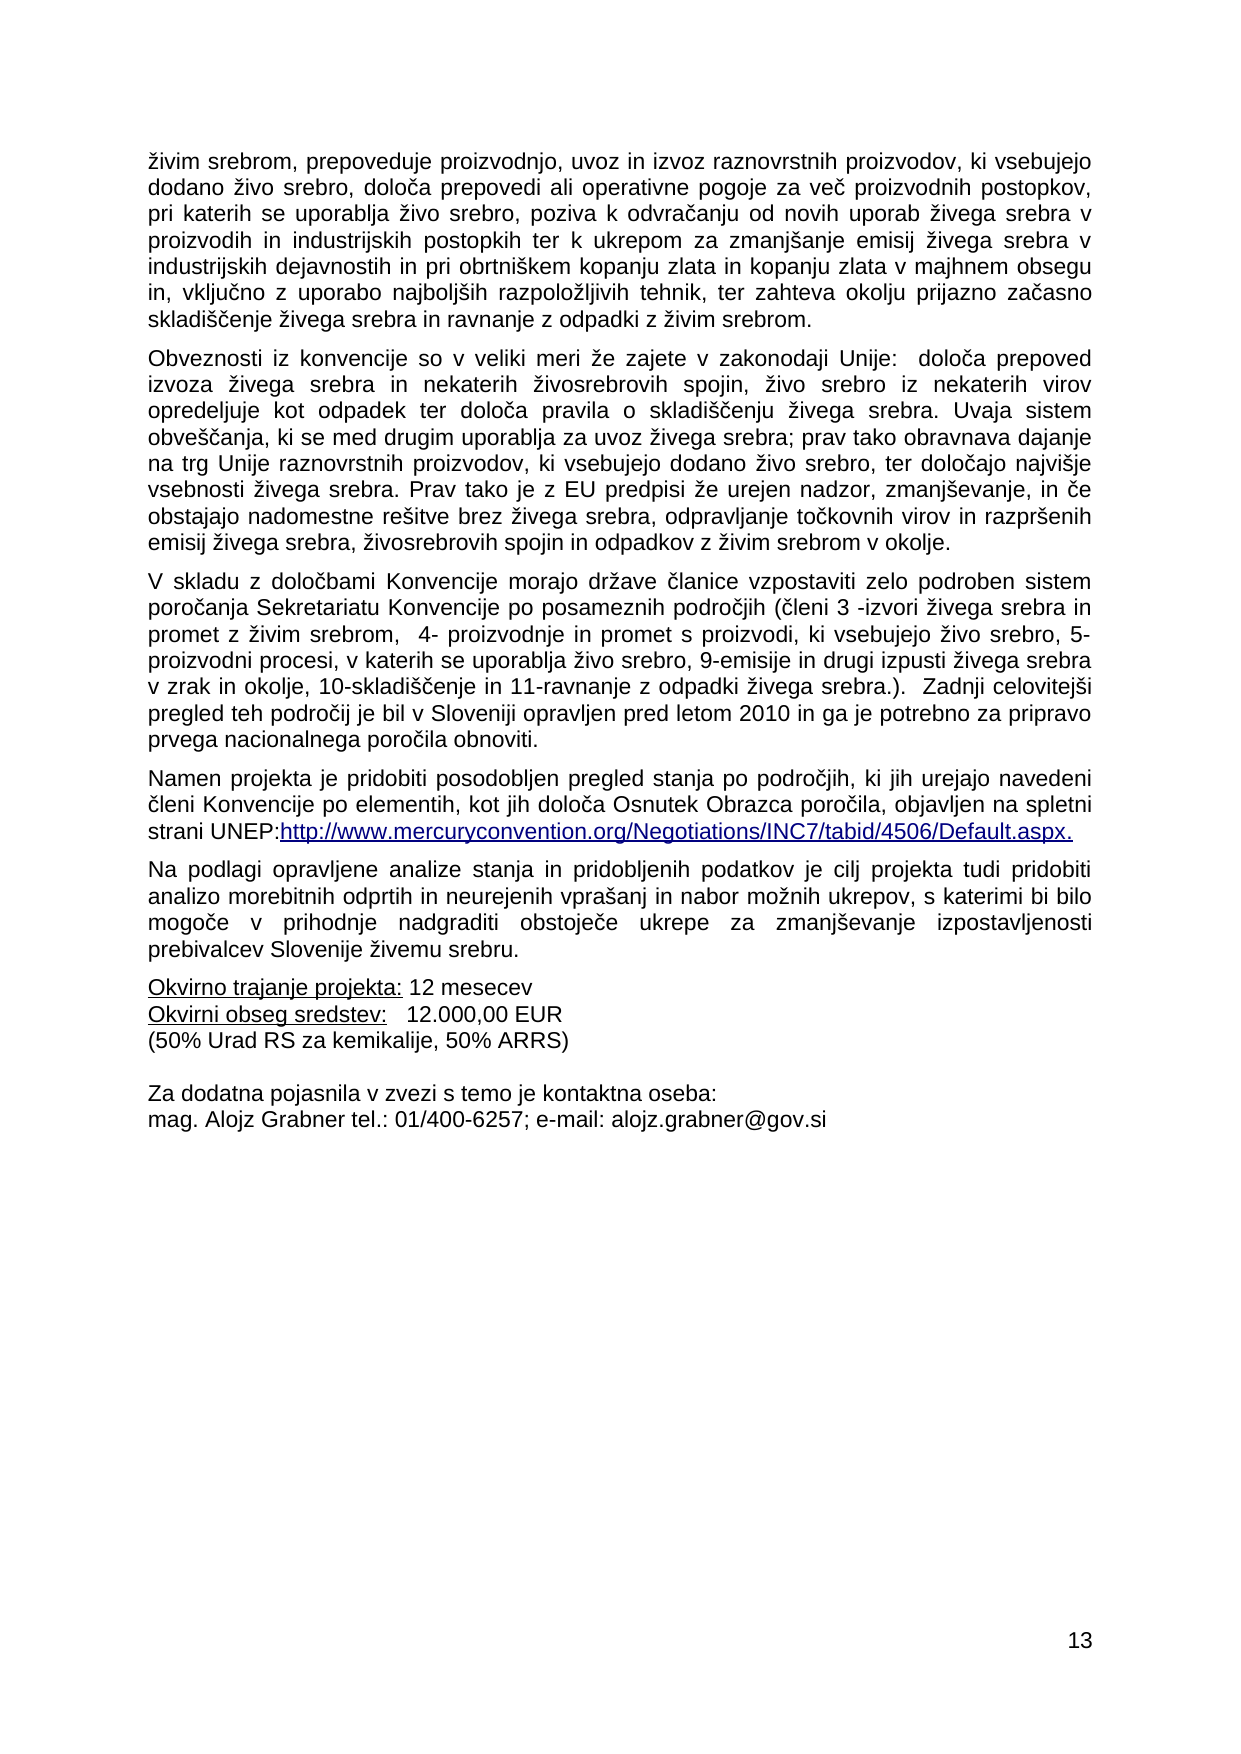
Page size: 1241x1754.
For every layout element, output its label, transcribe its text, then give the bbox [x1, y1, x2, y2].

text Za dodatna pojasnila v zvezi s temo je kontaktna oseba: [148, 1080, 1093, 1106]
text Obveznosti iz konvencije so v veliki meri že zajete v zakonodaji Unije: določa prepoved izvoza živega srebra in nekaterih živosrebrovih spojin, živo srebro iz nekaterih virov opredeljuje kot odpadek ter določa pravila o skladiščenju živega srebra. Uvaja sistem obveščanja, ki se med drugim uporablja za uvoz živega srebra; prav tako obravnava dajanje na trg Unije raznovrstnih proizvodov, ki vsebujejo dodano živo srebro, ter določajo najvišje vsebnosti živega srebra. Prav tako je z EU predpisi že urejen nadzor, zmanjševanje, in če obstajajo nadomestne rešitve brez živega srebra, odpravljanje točkovnih virov in razpršenih emisij živega srebra, živosrebrovih spojin in odpadkov z živim srebrom v okolje. [148, 344, 1093, 555]
text Namen projekta je pridobiti posodobljen pregled stanja po področjih, ki jih urejajo navedeni členi Konvencije po elementih, kot jih določa Osnutek Obrazca poročila, objavljen na spletni strani UNEP:http://www.mercuryconvention.org/Negotiations/INC7/tabid/4506/Default.aspx. [148, 765, 1093, 844]
text Okvirno trajanje projekta: 12 mesecev [148, 974, 1093, 1001]
text Na podlagi opravljene analize stanja in pridobljenih podatkov je cilj projekta tudi pridobiti analizo morebitnih odprtih in neurejenih vprašanj in nabor možnih ukrepov, s katerimi bi bilo mogoče v prihodnje nadgraditi obstoječe ukrepe za zmanjševanje izpostavljenosti prebivalcev Slovenije živemu srebru. [148, 856, 1093, 962]
text Okvirni obseg sredstev: 12.000,00 EUR [148, 1001, 1093, 1027]
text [148, 148, 1093, 332]
text mag. Alojz Grabner tel.: 01/400-6257; e-mail: alojz.grabner@gov.si [148, 1106, 1093, 1132]
text V skladu z določbami Konvencije morajo države članice vzpostaviti zelo podroben sistem poročanja Sekretariatu Konvencije po posameznih področjih (členi 3 -izvori živega srebra in promet z živim srebrom, 4- proizvodnje in promet s proizvodi, ki vsebujejo živo srebro, 5-proizvodni procesi, v katerih se uporablja živo srebro, 9-emisije in drugi izpusti živega srebra v zrak in okolje, 10-skladiščenje in 11-ravnanje z odpadki živega srebra.). Zadnji celovitejši pregled teh področij je bil v Sloveniji opravljen pred letom 2010 in ga je potrebno za pripravo prvega nacionalnega poročila obnoviti. [148, 568, 1093, 752]
text (50% Urad RS za kemikalije, 50% ARRS) [148, 1027, 1093, 1053]
